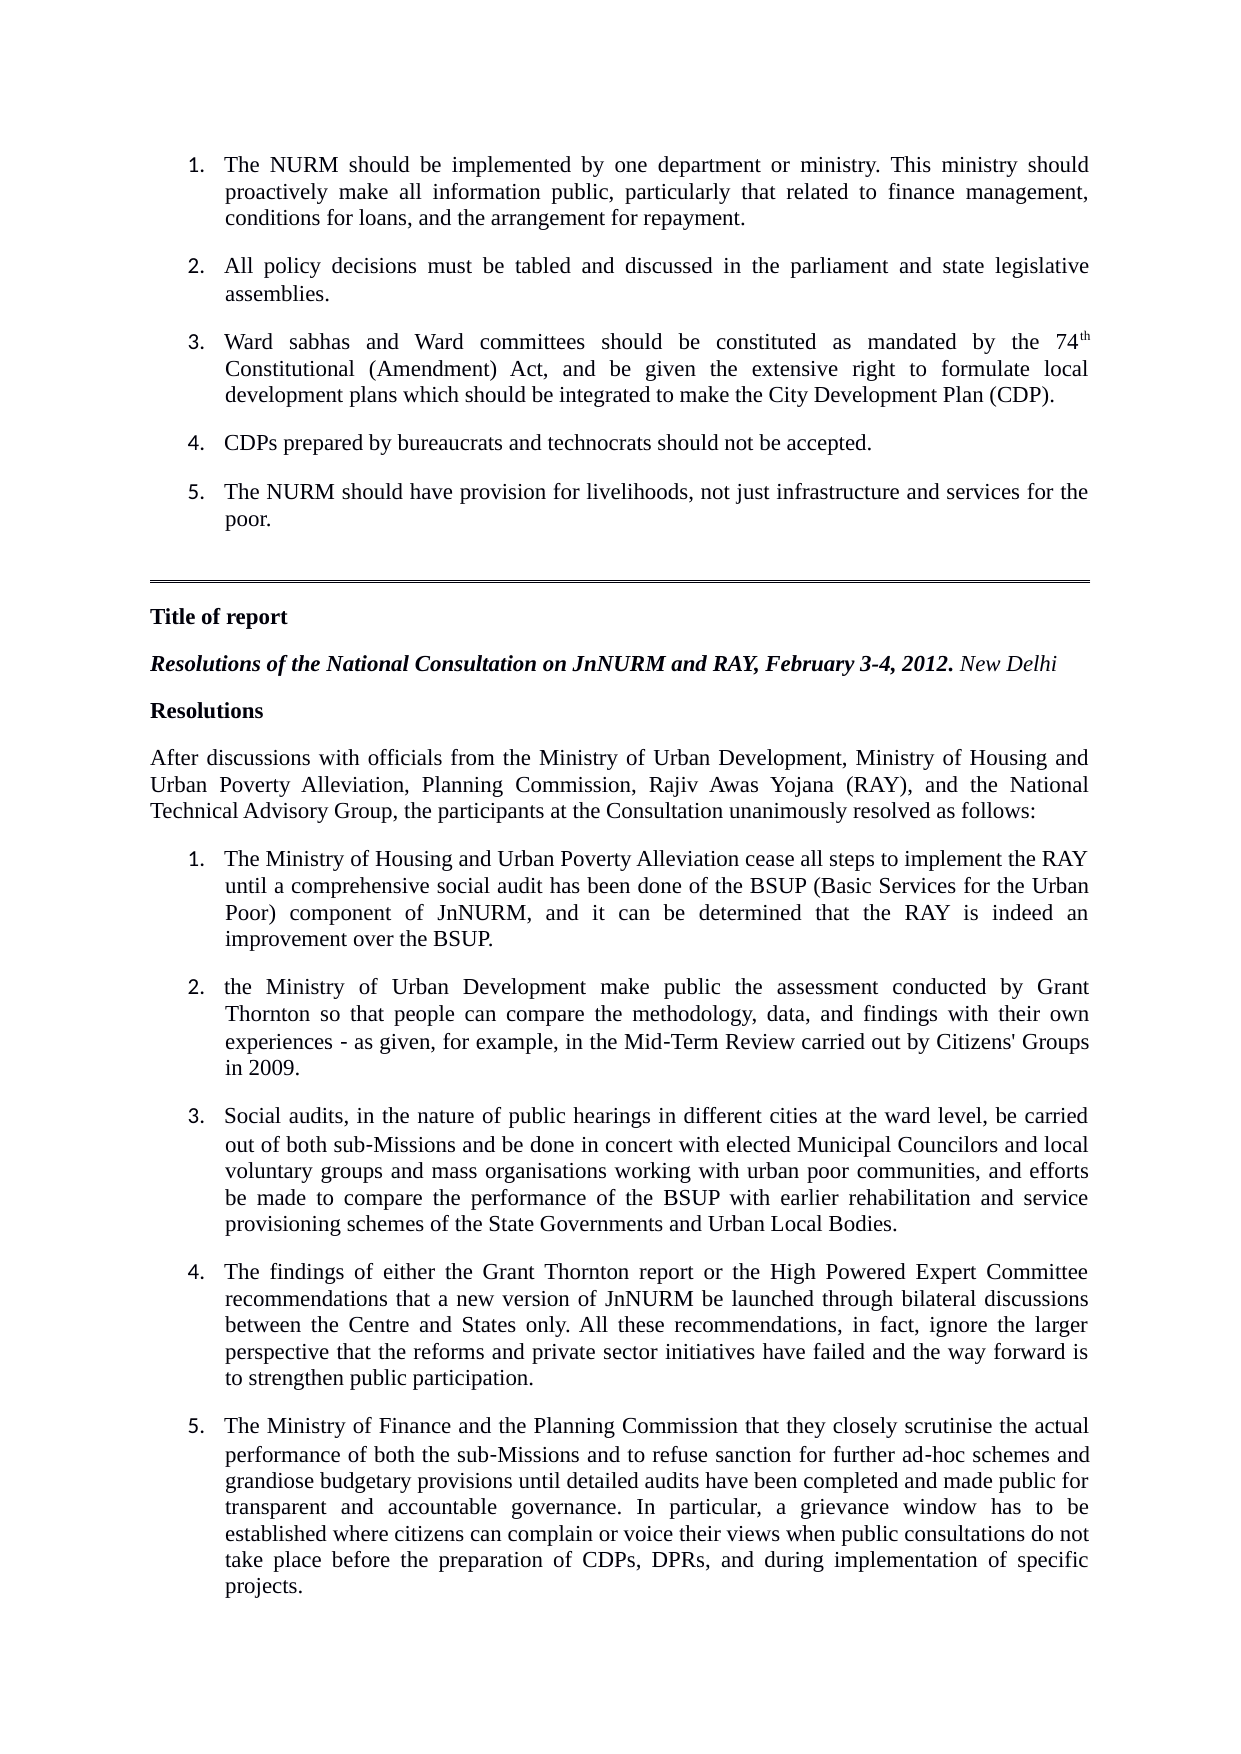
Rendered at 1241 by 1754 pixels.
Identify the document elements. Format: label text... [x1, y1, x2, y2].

list the Ministry of Urban Development make public the assessment conducted by Grant Thornton so that people can compare the methodology, data, and findings with their own experiences ‐ as given, for example, in the Mid‐Term Review carried out by Citizens' Groups in 2009. [187, 972, 1090, 1081]
list The NURM should be implemented by one department or ministry. This ministry should proactively make all information public, particularly that related to finance management, conditions for loans, and the arrangement for repayment. [187, 150, 1090, 231]
list All policy decisions must be tabled and discussed in the parliament and state legislative assemblies. [187, 252, 1090, 306]
list The Ministry of Finance and the Planning Commission that they closely scrutinise the actual performance of both the sub‐Missions and to refuse sanction for further ad‐hoc schemes and grandiose budgetary provisions until detailed audits have been completed and made public for transparent and accountable governance. In particular, a grievance window has to be established where citizens can complain or voice their views when public consultations do not take place before the preparation of CDPs, DPRs, and during implementation of specific projects. [187, 1411, 1090, 1599]
text Resolutions of the National Consultation on JnNURM and RAY, February 3-4, 2012. New Delhi [150, 650, 1090, 676]
text Title of report [150, 603, 1090, 629]
list The findings of either the Grant Thornton report or the High Powered Expert Committee recommendations that a new version of JnNURM be launched through bilateral discussions between the Centre and States only. All these recommendations, in fact, ignore the larger perspective that the reforms and private sector initiatives have failed and the way forward is to strengthen public participation. [187, 1257, 1090, 1391]
list Ward sabhas and Ward committees should be constituted as mandated by the 74th Constitutional (Amendment) Act, and be given the extensive right to formulate local development plans which should be integrated to make the City Development Plan (CDP). [187, 327, 1090, 407]
list The Ministry of Housing and Urban Poverty Alleviation cease all steps to implement the RAY until a comprehensive social audit has been done of the BSUP (Basic Services for the Urban Poor) component of JnNURM, and it can be determined that the RAY is indeed an improvement over the BSUP. [187, 844, 1090, 951]
text Resolutions [150, 697, 1090, 723]
list The NURM should have provision for livelihoods, not just infrastructure and services for the poor. [187, 477, 1090, 532]
list CDPs prepared by bureaucrats and technocrats should not be accepted. [187, 428, 1090, 456]
text After discussions with officials from the Ministry of Urban Development, Ministry of Housing and Urban Poverty Alleviation, Planning Commission, Rajiv Awas Yojana (RAY), and the National Technical Advisory Group, the participants at the Consultation unanimously resolved as follows: [150, 744, 1090, 823]
list Social audits, in the nature of public hearings in different cities at the ward level, be carried out of both sub‐Missions and be done in concert with elected Municipal Councilors and local voluntary groups and mass organisations working with urban poor communities, and efforts be made to compare the performance of the BSUP with earlier rehabilitation and service provisioning schemes of the State Governments and Urban Local Bodies. [187, 1101, 1090, 1236]
